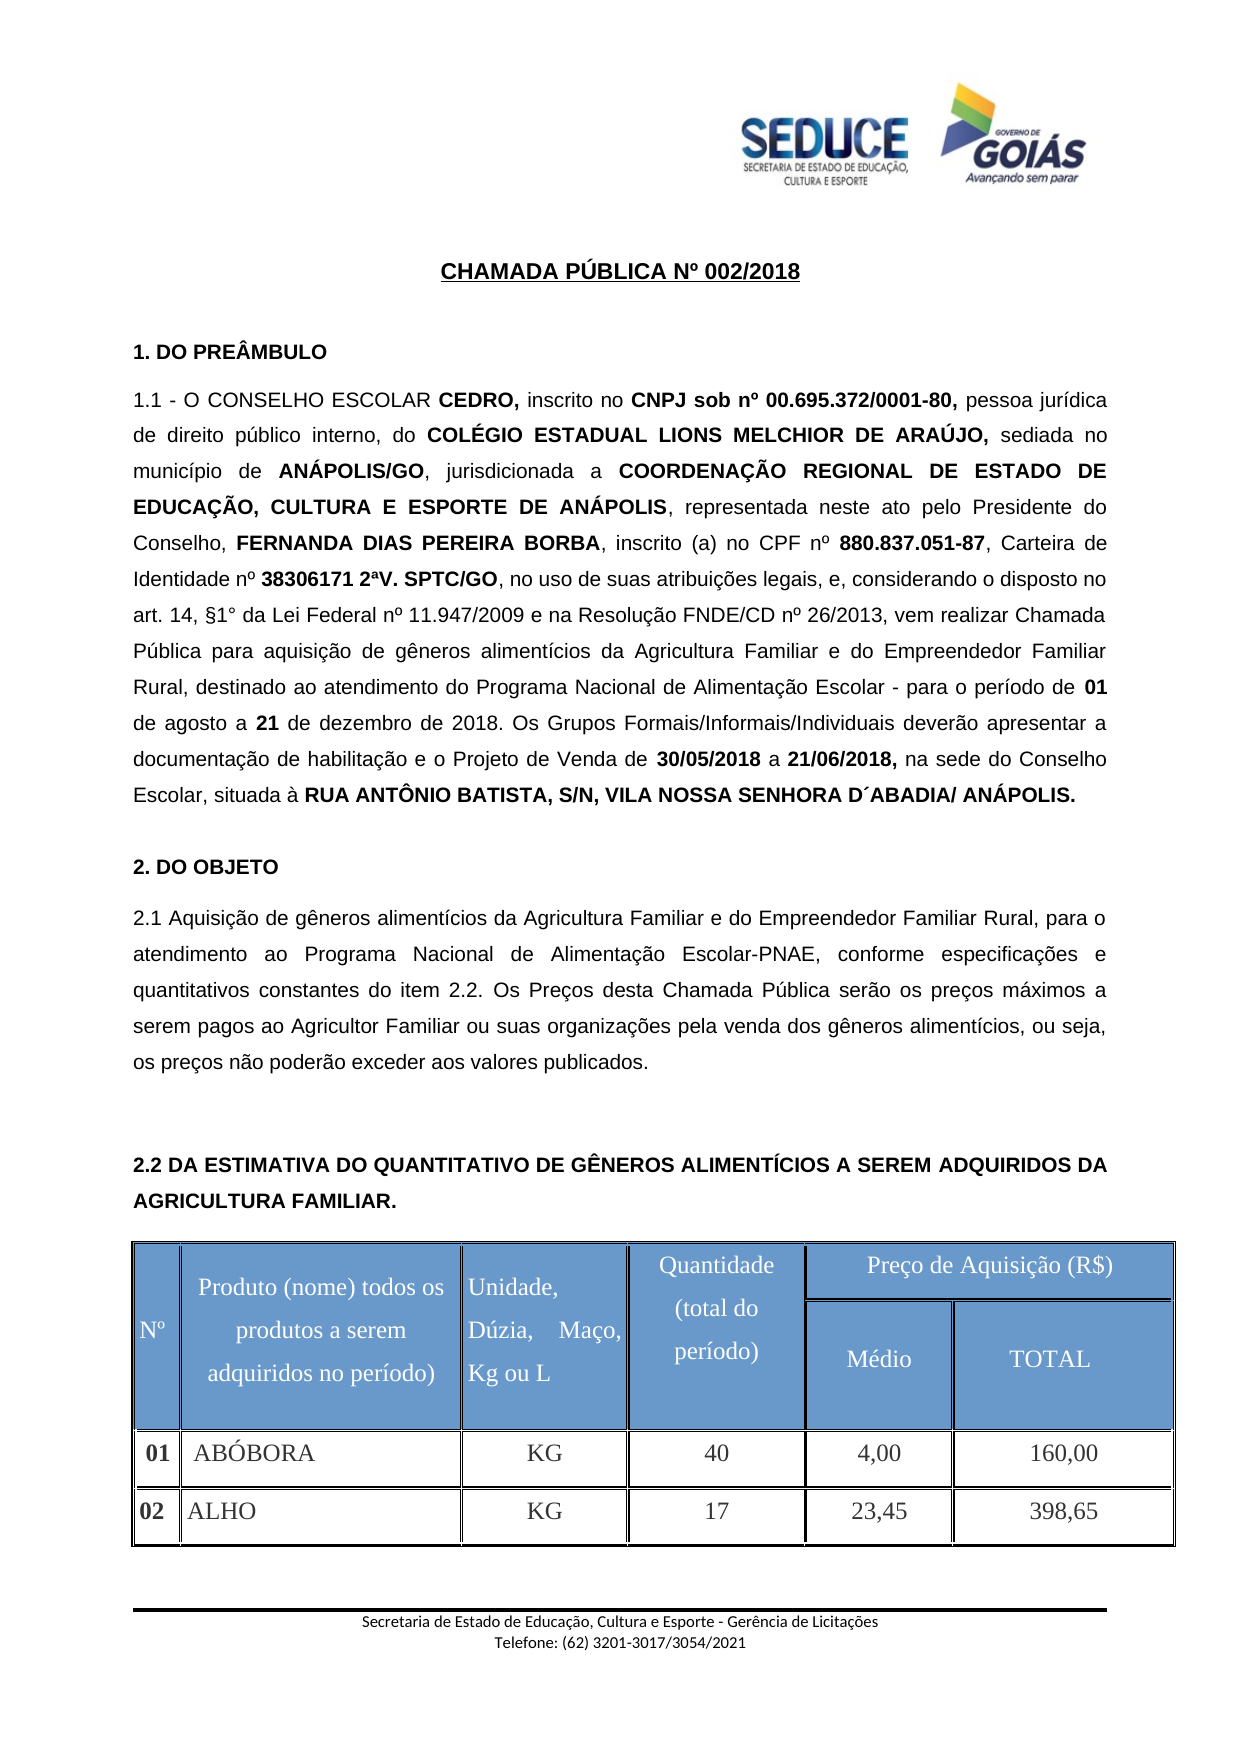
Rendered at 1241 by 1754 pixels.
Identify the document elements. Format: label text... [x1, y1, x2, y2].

text 1.1 - O CONSELHO ESCOLAR CEDRO, inscrito no CNPJ sob nº 00.695.372/0001-80, pessoa jurídica de direito público interno, do COLÉGIO ESTADUAL LIONS MELCHIOR DE ARAÚJO, sediada no município de ANÁPOLIS/GO, jurisdicionada a COORDENAÇÃO REGIONAL DE ESTADO DE EDUCAÇÃO, CULTURA E ESPORTE DE ANÁPOLIS, representada neste ato pelo Presidente do Conselho, FERNANDA DIAS PEREIRA BORBA, inscrito (a) no CPF nº 880.837.051-87, Carteira de Identidade nº 38306171 2ªV. SPTC/GO, no uso de suas atribuições legais, e, considerando o disposto no art. 14, §1° da Lei Federal nº 11.947/2009 e na Resolução FNDE/CD nº 26/2013, vem realizar Chamada Pública para aquisição de gêneros alimentícios da Agricultura Familiar e do Empreendedor Familiar Rural, destinado ao atendimento do Programa Nacional de Alimentação Escolar - para o período de 01 de agosto a 21 de dezembro de 2018. Os Grupos Formais/Informais/Individuais deverão apresentar a documentação de habilitação e o Projeto de Venda de 30/05/2018 a 21/06/2018, na sede do Conselho Escolar, situada à RUA ANTÔNIO BATISTA, S/N, VILA NOSSA SENHORA D´ABADIA/ ANÁPOLIS. [133, 387, 1107, 807]
table_cell Médio [807, 1302, 951, 1429]
table_cell ALHO [181, 1490, 461, 1544]
table_cell 160,00 [953, 1429, 1174, 1486]
table_header Preço de Aquisição (R$) [805, 1244, 1173, 1298]
table_cell 4,00 [807, 1432, 951, 1486]
table_header Produto (nome) todos os produtos a serem adquiridos no período) [181, 1244, 461, 1429]
text 2.2 DA ESTIMATIVA DO QUANTITATIVO DE GÊNEROS ALIMENTÍCIOS A SEREM ADQUIRIDOS DA AGRICULTURA FAMILIAR. [133, 1153, 1107, 1213]
table_cell 398,65 [953, 1486, 1173, 1544]
table_header Unidade, Dúzia, Maço, Kg ou L [461, 1242, 628, 1429]
table_header Quantidade (total do período) [628, 1242, 805, 1429]
table_cell 02 [135, 1486, 181, 1544]
table_cell KG [461, 1486, 628, 1544]
table_cell TOTAL [955, 1298, 1173, 1429]
picture [726, 73, 1108, 216]
text 2. DO OBJETO [133, 854, 1107, 878]
table_cell 17 [628, 1490, 805, 1544]
table_cell ABÓBORA [182, 1432, 460, 1486]
text 1. DO PREÂMBULO [133, 339, 1107, 363]
text 2.1 Aquisição de gêneros alimentícios da Agricultura Familiar e do Empreendedor Familiar Rural, para o atendimento ao Programa Nacional de Alimentação Escolar-PNAE, conforme especificações e quantitativos constantes do item 2.2. Os Preços desta Chamada Pública serão os preços máximos a serem pagos ao Agricultor Familiar ou suas organizações pela venda dos gêneros alimentícios, ou seja, os preços não poderão exceder aos valores publicados. [133, 906, 1107, 1074]
table_cell KG [463, 1432, 626, 1486]
table_cell 01 [133, 1429, 181, 1486]
table_header Nº [135, 1244, 181, 1429]
table_cell 23,45 [805, 1486, 953, 1544]
table_cell 40 [630, 1432, 804, 1486]
text CHAMADA PÚBLICA Nº 002/2018 [133, 258, 1107, 284]
